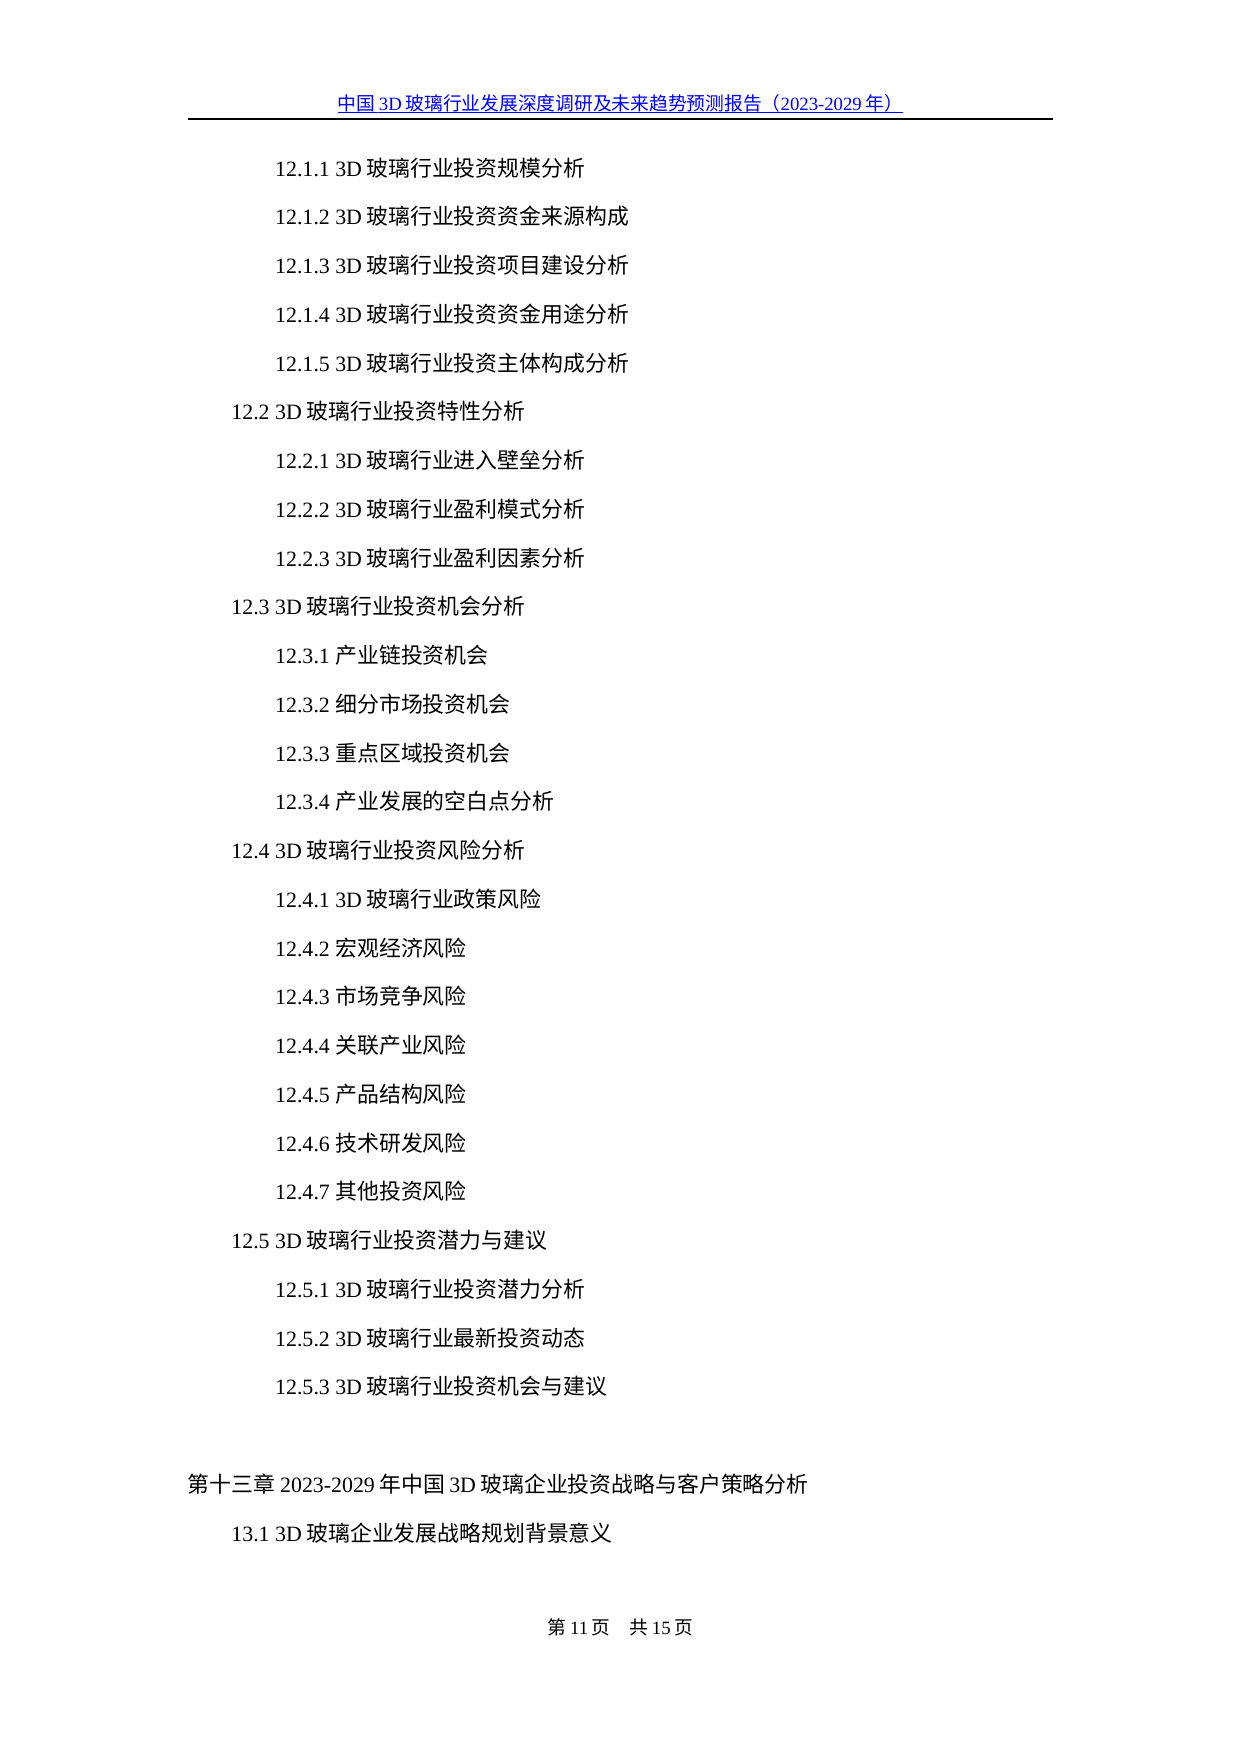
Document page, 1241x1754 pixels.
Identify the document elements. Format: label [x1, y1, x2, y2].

text [187, 150, 1053, 1548]
